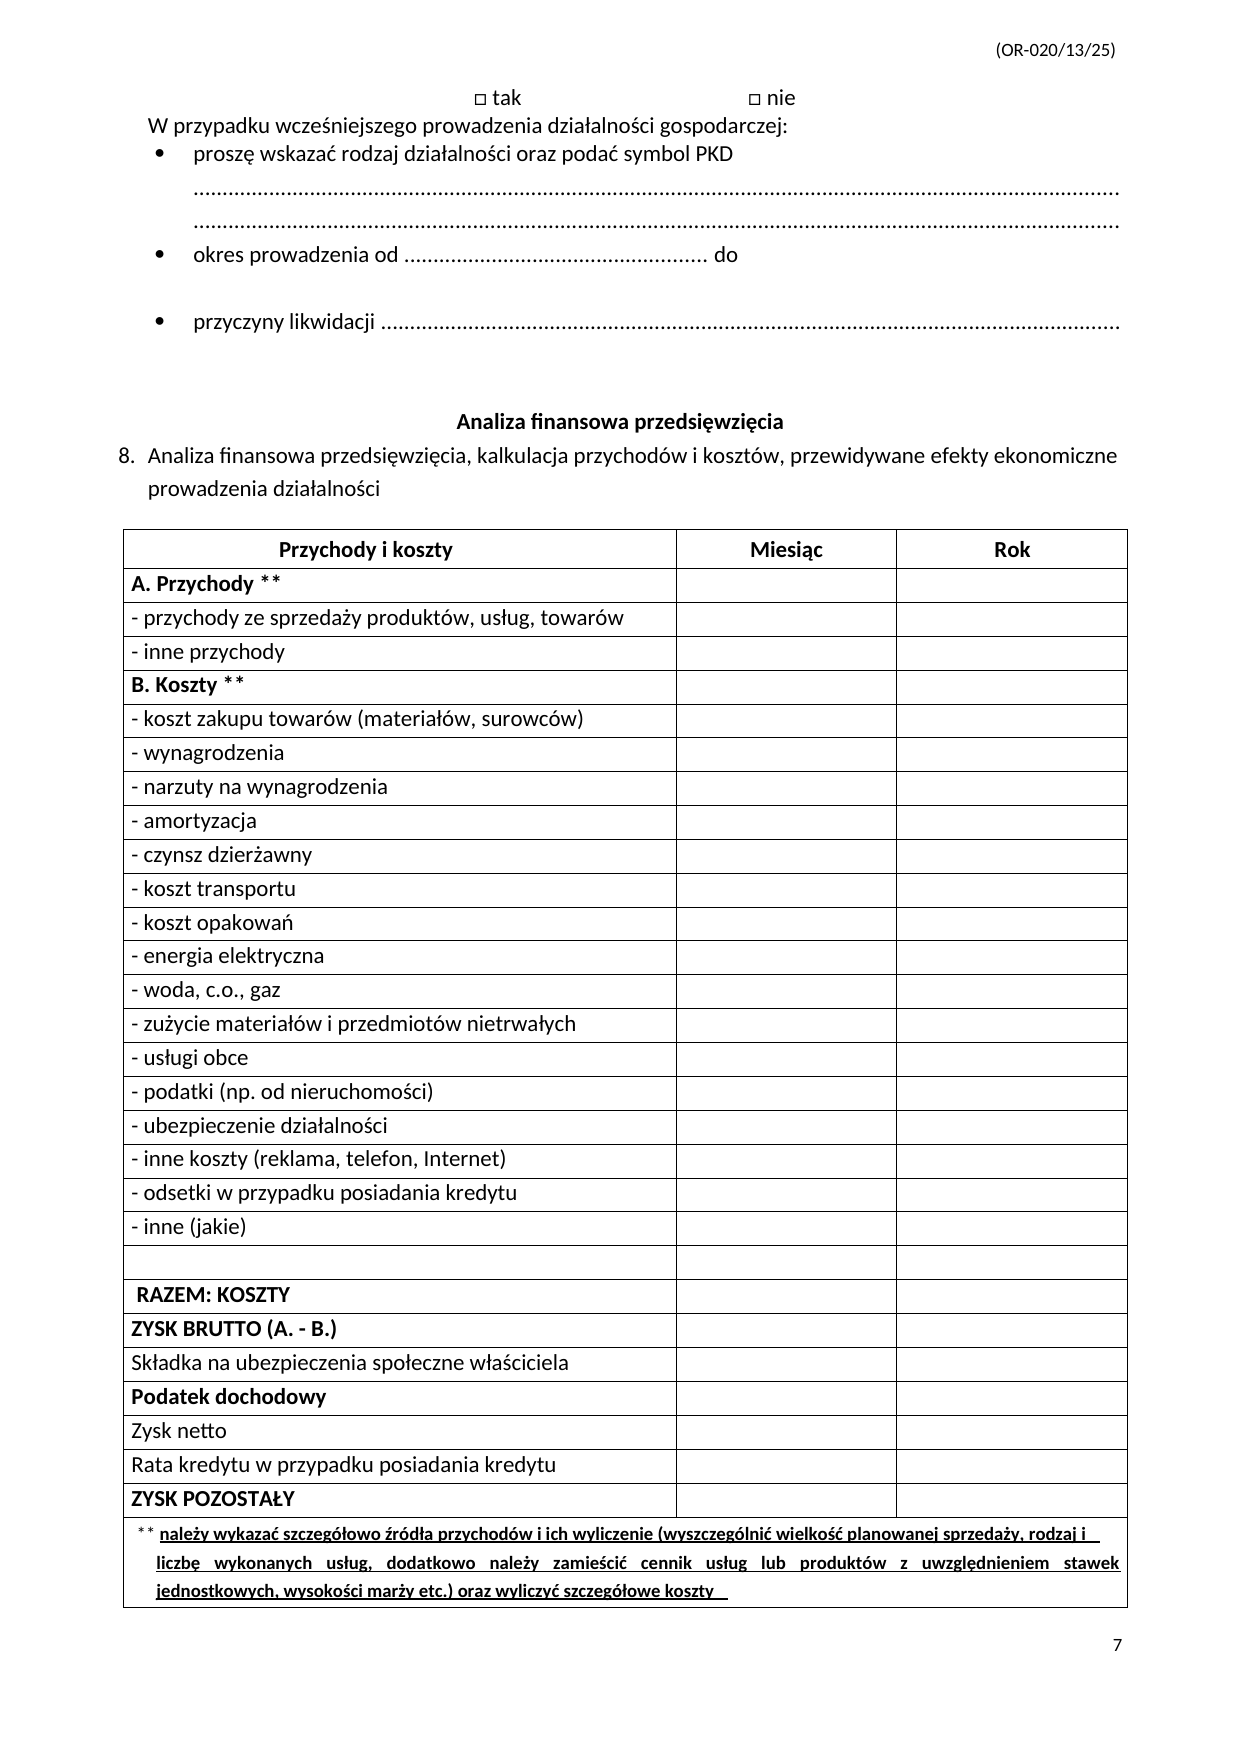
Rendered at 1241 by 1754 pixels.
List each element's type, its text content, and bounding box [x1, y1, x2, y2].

table_header Przychody i koszty [124, 530, 676, 568]
table_cell [677, 840, 896, 873]
table_cell - energia elektryczna [124, 941, 676, 974]
table_cell [677, 806, 896, 839]
table_cell [897, 874, 1127, 907]
list okres prowadzenia od do [156, 240, 1122, 301]
table_cell [897, 705, 1127, 737]
table_cell - koszt opakowań [124, 908, 676, 940]
table_cell [677, 1348, 896, 1381]
table_cell [897, 840, 1127, 873]
table_cell [897, 1043, 1127, 1076]
table_cell [897, 1450, 1127, 1482]
table_cell [677, 1077, 896, 1110]
table_cell [897, 908, 1127, 940]
table_cell [897, 975, 1127, 1008]
table_cell [677, 941, 896, 974]
table_cell Rata kredytu w przypadku posiadania kredytu [124, 1450, 676, 1482]
table_cell Składka na ubezpieczenia społeczne właściciela [124, 1348, 676, 1381]
table_cell [897, 1314, 1127, 1347]
table_cell [677, 1382, 896, 1415]
table_cell - woda, c.o., gaz [124, 975, 676, 1008]
table_cell [897, 569, 1127, 602]
table_cell ZYSK BRUTTO (A. - B.) [124, 1314, 676, 1347]
table_cell [677, 1145, 896, 1177]
table_cell Podatek dochodowy [124, 1382, 676, 1415]
table_cell [897, 637, 1127, 669]
table_cell [897, 806, 1127, 839]
table_cell [677, 1484, 896, 1517]
table_cell [677, 1009, 896, 1042]
table_cell [897, 1382, 1127, 1415]
table_cell - amortyzacja [124, 806, 676, 839]
table_cell [677, 603, 896, 636]
table_cell - podatki (np. od nieruchomości) [124, 1077, 676, 1110]
table_cell [124, 1246, 676, 1279]
table_cell [897, 1111, 1127, 1143]
list przyczyny likwidacji [156, 307, 1122, 335]
table_cell - inne koszty (reklama, telefon, Internet) [124, 1145, 676, 1177]
table_cell - odsetki w przypadku posiadania kredytu [124, 1179, 676, 1211]
table_cell - zużycie materiałów i przedmiotów nietrwałych [124, 1009, 676, 1042]
table_cell [677, 1043, 896, 1076]
table_cell [677, 1314, 896, 1347]
table_cell [677, 1246, 896, 1279]
table_cell ZYSK POZOSTAŁY [124, 1484, 676, 1517]
table_cell A. Przychody ** [124, 569, 676, 602]
table_cell [677, 1280, 896, 1313]
table_cell [897, 1280, 1127, 1313]
list □ tak □ nie [148, 83, 1122, 111]
table_cell [677, 772, 896, 805]
table_cell [897, 738, 1127, 771]
list proszę wskazać rodzaj działalności oraz podać symbol PKD [156, 139, 1122, 201]
table_cell [677, 975, 896, 1008]
table_cell [677, 705, 896, 737]
table_header Rok [897, 530, 1127, 568]
table_cell [897, 1212, 1127, 1245]
table_cell [677, 1450, 896, 1482]
table_cell Zysk netto [124, 1416, 676, 1449]
table_cell [897, 1348, 1127, 1381]
table_cell - przychody ze sprzedaży produktów, usług, towarów [124, 603, 676, 636]
table_cell [897, 1077, 1127, 1110]
table_cell B. Koszty ** [124, 671, 676, 703]
table_cell [677, 637, 896, 669]
table_cell [897, 1145, 1127, 1177]
table_cell RAZEM: KOSZTY [124, 1280, 676, 1313]
table_cell - inne (jakie) [124, 1212, 676, 1245]
table_cell [897, 1179, 1127, 1211]
table_cell [897, 1416, 1127, 1449]
table_cell [677, 1111, 896, 1143]
table_cell - koszt zakupu towarów (materiałów, surowców) [124, 705, 676, 737]
table_cell - narzuty na wynagrodzenia [124, 772, 676, 805]
table_cell - wynagrodzenia [124, 738, 676, 771]
table_cell - inne przychody [124, 637, 676, 669]
text W przypadku wcześniejszego prowadzenia działalności gospodarczej: [148, 111, 1122, 139]
table_cell [897, 1009, 1127, 1042]
table_cell [677, 569, 896, 602]
table_cell [897, 1246, 1127, 1279]
list Analiza finansowa przedsięwzięcia [118, 407, 1122, 436]
table_cell [677, 1416, 896, 1449]
table_cell [897, 603, 1127, 636]
table_cell - czynsz dzierżawny [124, 840, 676, 873]
table_cell [897, 772, 1127, 805]
table_cell - koszt transportu [124, 874, 676, 907]
table_cell ** należy wykazać szczegółowo źródła przychodów i ich wyliczenie (wyszczególnić wielkość planowanej sprzedaży, rodzaj i liczbę wykonanych usług, dodatkowo należy zamieścić cennik usług lub produktów z uwzględnieniem stawek jednostkowych, wysokości marży etc.) oraz wyliczyć szczegółowe koszty [124, 1518, 1127, 1607]
table_header Miesiąc [677, 530, 896, 568]
table_cell [677, 908, 896, 940]
list Analiza finansowa przedsięwzięcia, kalkulacja przychodów i kosztów, przewidywane efekty ekonomiczne prowadzenia działalności [118, 441, 1122, 503]
table_cell - usługi obce [124, 1043, 676, 1076]
table_cell [897, 941, 1127, 974]
table_cell [897, 671, 1127, 703]
table_cell - ubezpieczenie działalności [124, 1111, 676, 1143]
table_cell [677, 1179, 896, 1211]
table_cell [897, 1484, 1127, 1517]
table_cell [677, 1212, 896, 1245]
table_cell [677, 738, 896, 771]
table_cell [677, 671, 896, 703]
table_cell [677, 874, 896, 907]
